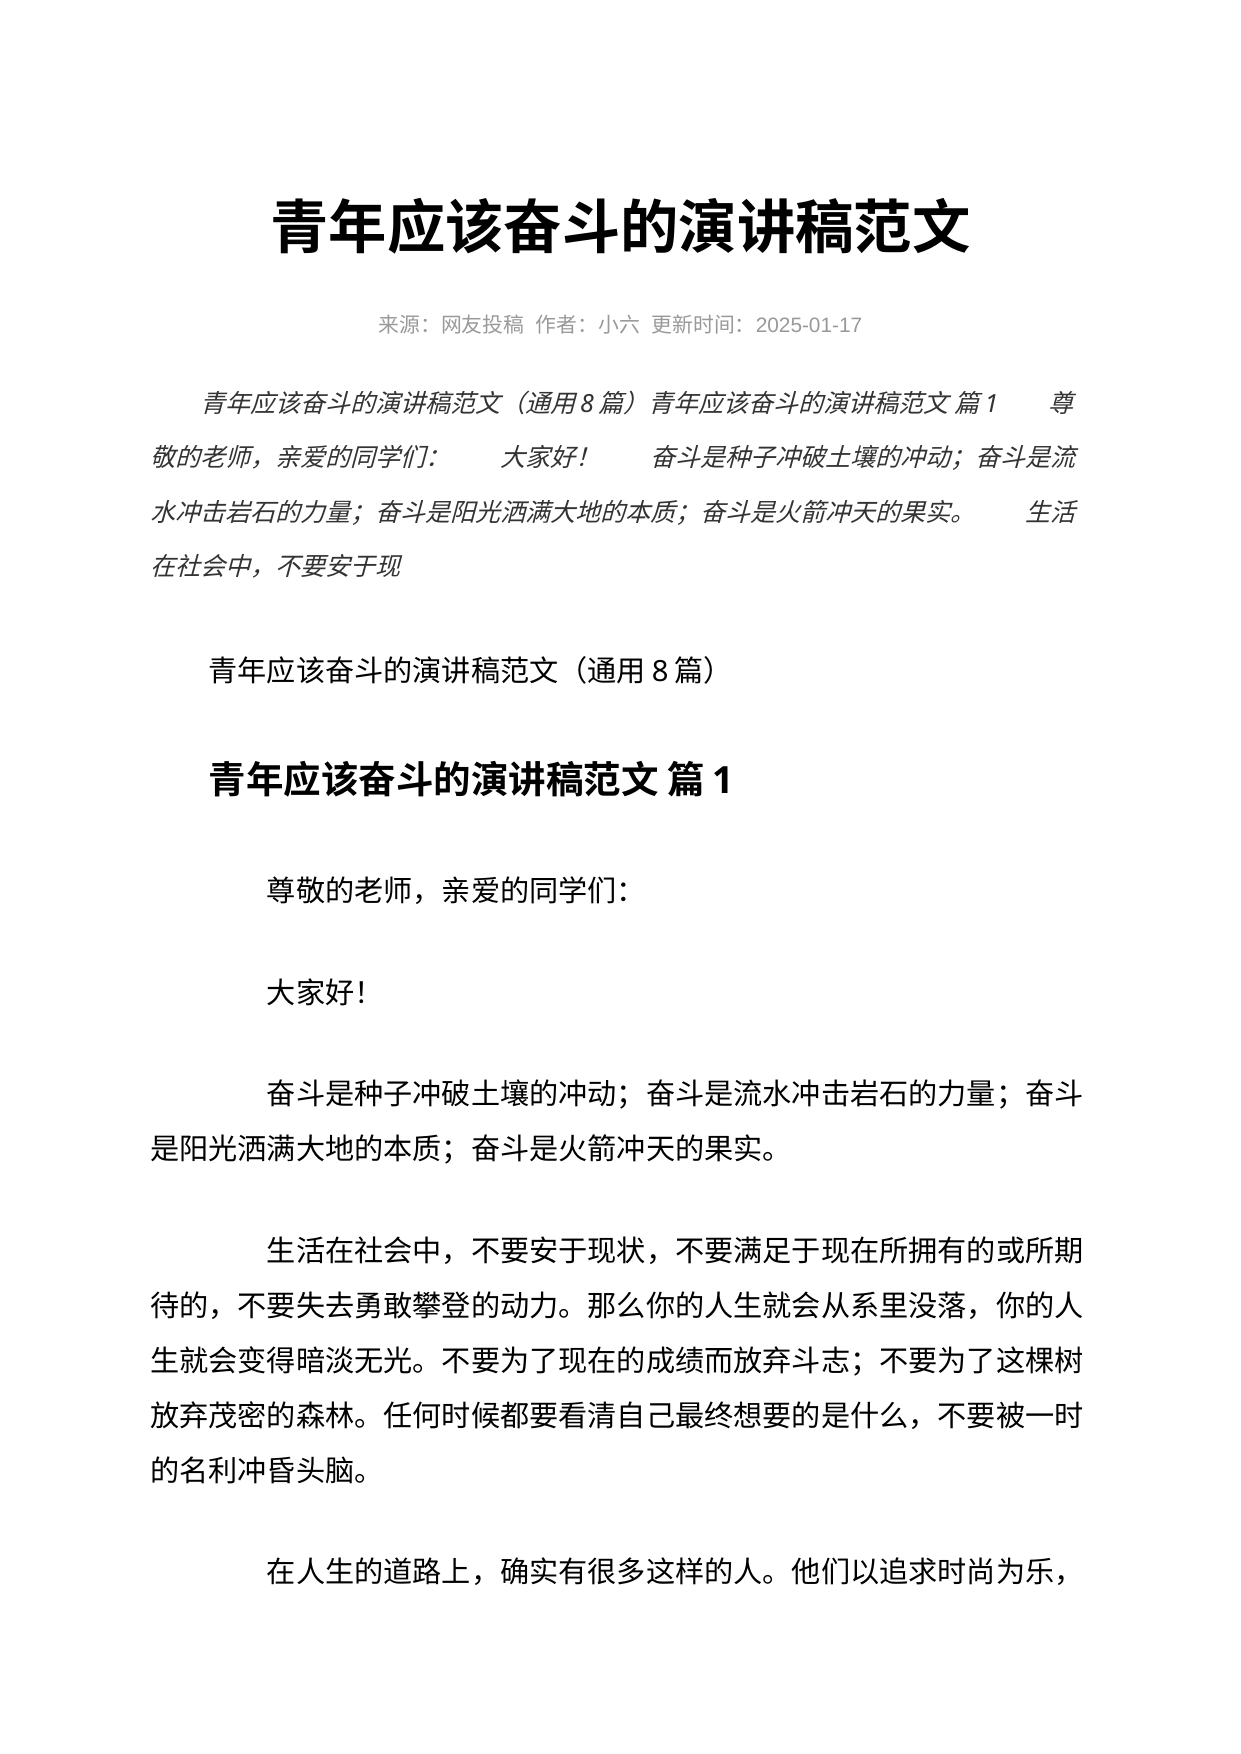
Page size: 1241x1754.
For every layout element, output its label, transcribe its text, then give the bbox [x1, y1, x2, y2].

text 奋斗是种子冲破土壤的冲动；奋斗是流水冲击岩石的力量；奋斗是阳光洒满大地的本质；奋斗是火箭冲天的果实。 [150, 1071, 1090, 1168]
text 大家好！ [150, 969, 1090, 1011]
text 生活在社会中，不要安于现状，不要满足于现在所拥有的或所期待的，不要失去勇敢攀登的动力。那么你的人生就会从系里没落，你的人生就会变得暗淡无光。不要为了现在的成绩而放弃斗志；不要为了这棵树放弃茂密的森林。任何时候都要看清自己最终想要的是什么，不要被一时的名利冲昏头脑。 [150, 1228, 1090, 1489]
text 青年应该奋斗的演讲稿范文（通用8篇） [150, 648, 1090, 690]
subtitle 青年应该奋斗的演讲稿范文 [150, 181, 1090, 266]
text 尊敬的老师，亲爱的同学们： [150, 867, 1090, 910]
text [150, 1549, 1090, 1591]
text 青年应该奋斗的演讲稿范文（通用8篇）青年应该奋斗的演讲稿范文 篇1 尊敬的老师，亲爱的同学们： 大家好！ 奋斗是种子冲破土壤的冲动；奋斗是流水冲击岩石的力量；奋斗是阳光洒满大地的本质；奋斗是火箭冲天的果实。 生活在社会中，不要安于现 [150, 383, 1090, 583]
text 来源：网友投稿 作者：小六 更新时间：2025-01-17 [150, 313, 1090, 337]
text 青年应该奋斗的演讲稿范文 篇1 [150, 750, 1090, 804]
